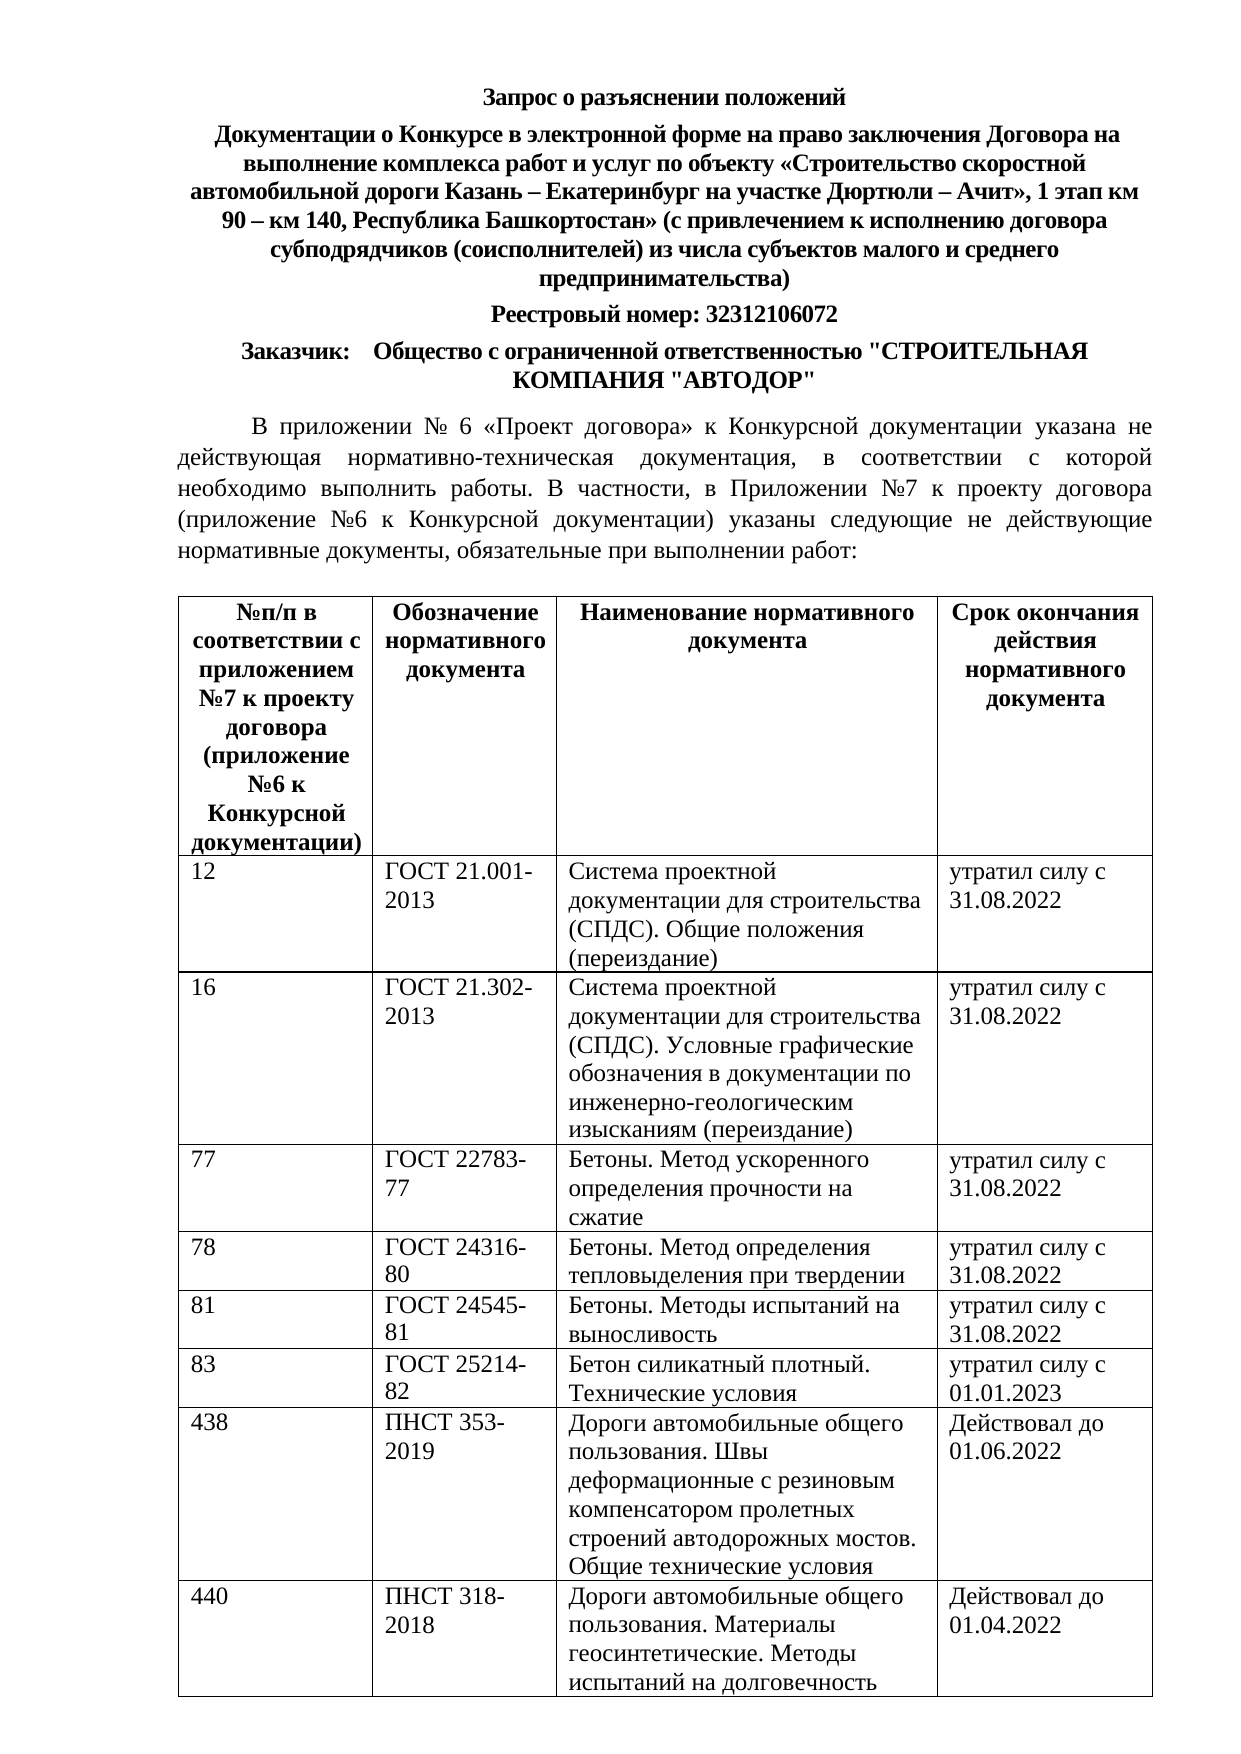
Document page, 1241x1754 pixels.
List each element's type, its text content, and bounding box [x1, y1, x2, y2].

text В приложении № 6 «Проект договора» к Конкурсной документации указана не действующая нормативно-техническая документация, в соответствии с которой необходимо выполнить работы. В частности, в Приложении №7 к проекту договора (приложение №6 к Конкурсной документации) указаны следующие не действующие нормативные документы, обязательные при выполнении работ: [177, 411, 1152, 564]
table_cell ГОСТ 21.302- 2013 [373, 973, 556, 1144]
table_cell Дороги автомобильные общего пользования. Швы деформационные с резиновым компенсатором пролетных строений автодорожных мостов. Общие технические условия [557, 1408, 937, 1580]
table_cell ГОСТ 21.001- 2013 [373, 856, 556, 971]
table_cell ГОСТ 22783- 77 [373, 1145, 556, 1231]
table_cell 81 [179, 1291, 372, 1348]
table_cell ПНСТ 318- 2018 [373, 1581, 556, 1696]
table_header №п/п в соответствии с приложением №7 к проекту договора (приложение №6 к Конкурсной документации) [179, 597, 372, 855]
table_header Срок окончания действия нормативного документа [938, 597, 1152, 855]
table_cell Бетоны. Метод ускоренного определения прочности на сжатие [557, 1145, 937, 1231]
table_cell утратил силу с 31.08.2022 [938, 856, 1152, 971]
table_cell Бетоны. Метод определения тепловыделения при твердении [557, 1232, 937, 1289]
table_cell Действовал до 01.04.2022 [938, 1581, 1152, 1696]
table_cell 77 [179, 1145, 372, 1231]
title Запрос о разъяснении положений [185, 82, 1144, 111]
table_cell утратил силу с 01.01.2023 [938, 1349, 1152, 1407]
table_cell 78 [179, 1232, 372, 1289]
table_header Наименование нормативного документа [557, 597, 937, 855]
table_cell утратил силу с 31.08.2022 [938, 1232, 1152, 1289]
table_cell ГОСТ 25214- 82 [373, 1349, 556, 1407]
table_cell ПНСТ 353- 2019 [373, 1408, 556, 1580]
table_cell 12 [179, 856, 372, 971]
table_cell утратил силу с 31.08.2022 [938, 1145, 1152, 1231]
table_cell Действовал до 01.06.2022 [938, 1408, 1152, 1580]
table_header Обозначение нормативного документа [373, 597, 556, 855]
title Заказчик: Общество с ограниченной ответственностью "СТРОИТЕЛЬНАЯ КОМПАНИЯ "АВТОДОР" [185, 336, 1144, 394]
table_cell утратил силу с 31.08.2022 [938, 1291, 1152, 1348]
table_cell 438 [179, 1408, 372, 1580]
table_cell ГОСТ 24545- 81 [373, 1291, 556, 1348]
title Документации о Конкурсе в электронной форме на право заключения Договора на выполнение комплекса работ и услуг по объекту «Строительство скоростной автомобильной дороги Казань – Екатеринбург на участке Дюртюли – Ачит», 1 этап км 90 – км 140, Республика Башкортостан» (с привлечением к исполнению договора субподрядчиков (соисполнителей) из числа субъектов малого и среднего предпринимательства) [185, 119, 1144, 291]
table_cell Бетон силикатный плотный. Технические условия [557, 1349, 937, 1407]
table_cell утратил силу с 31.08.2022 [938, 973, 1152, 1144]
table_cell 440 [179, 1581, 372, 1696]
table_cell Система проектной документации для строительства (СПДС). Общие положения (переиздание) [557, 856, 937, 971]
table_cell Система проектной документации для строительства (СПДС). Условные графические обозначения в документации по инженерно-геологическим изысканиям (переиздание) [557, 973, 937, 1144]
table_cell Бетоны. Методы испытаний на выносливость [557, 1291, 937, 1348]
table_cell 83 [179, 1349, 372, 1407]
table_cell Дороги автомобильные общего пользования. Материалы геосинтетические. Методы испытаний на долговечность [557, 1581, 937, 1696]
table_cell 16 [179, 973, 372, 1144]
table_cell ГОСТ 24316- 80 [373, 1232, 556, 1289]
title Реестровый номер: 32312106072 [185, 299, 1144, 328]
